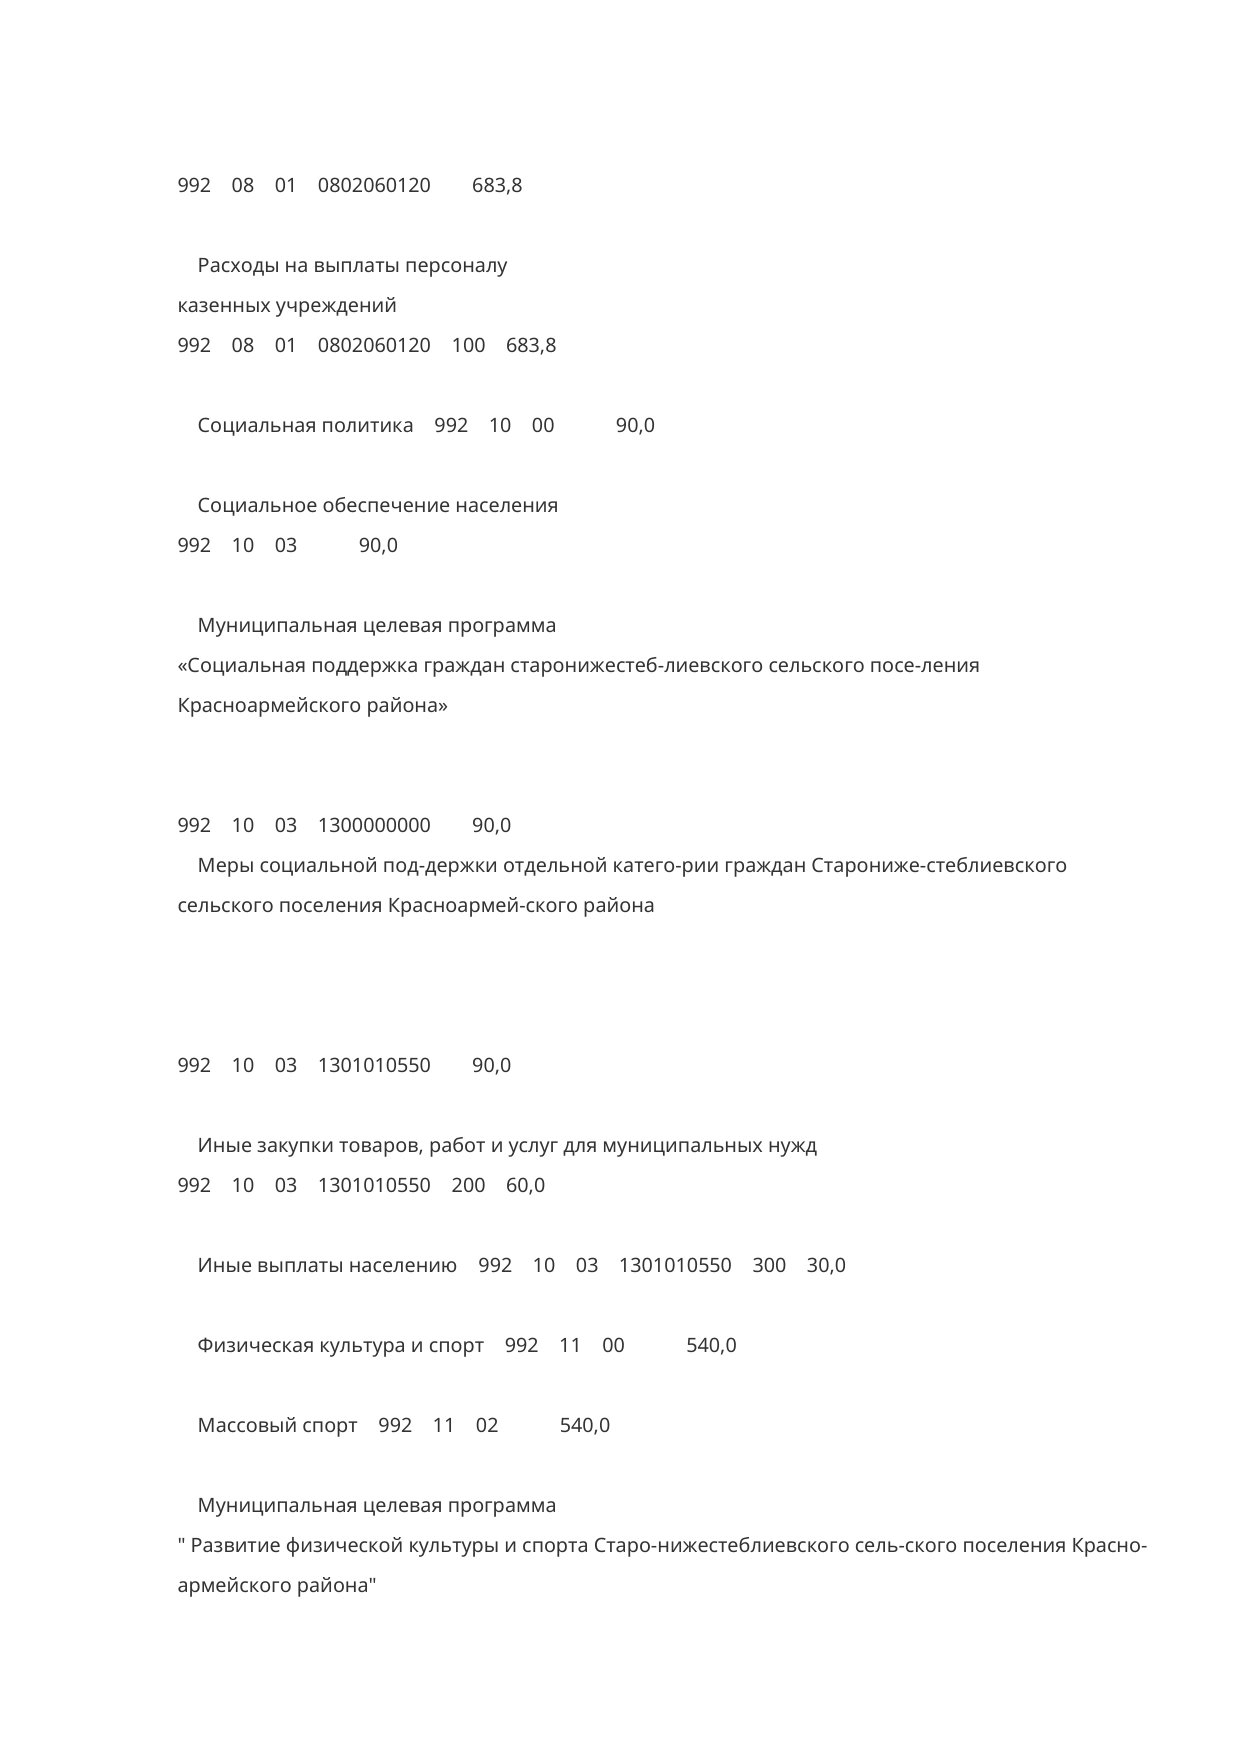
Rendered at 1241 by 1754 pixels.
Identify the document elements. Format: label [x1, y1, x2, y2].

text [177, 118, 1152, 1598]
